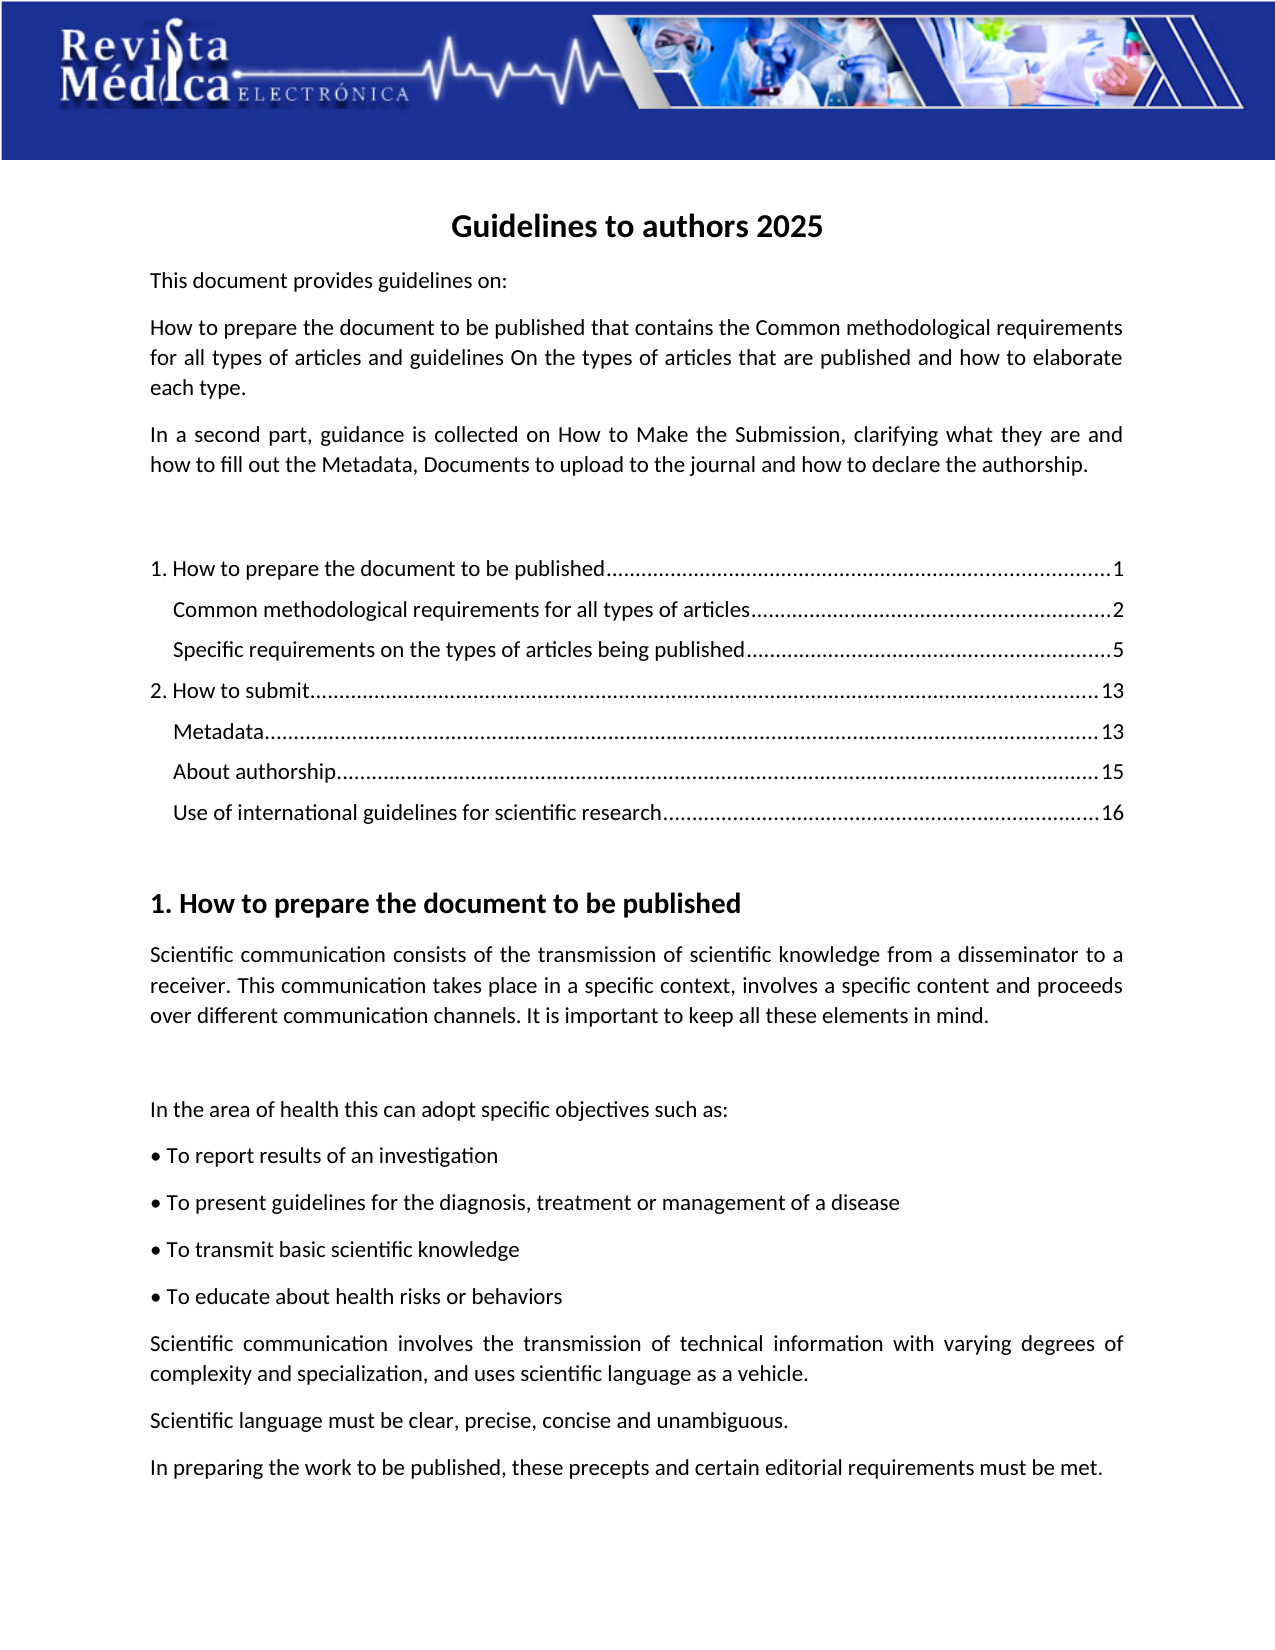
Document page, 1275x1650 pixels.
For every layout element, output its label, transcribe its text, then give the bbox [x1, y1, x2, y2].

text Guidelines to authors 2025 [150, 205, 1125, 246]
text Scientific language must be clear, precise, concise and unambiguous. [150, 1406, 1125, 1434]
text In the area of health this can adopt specific objectives such as: [150, 1095, 1125, 1123]
text • To educate about health risks or behaviors [150, 1282, 1125, 1310]
text Scientific communication involves the transmission of technical information with varying degrees of complexity and specialization, and uses scientific language as a vehicle. [150, 1329, 1125, 1387]
text • To transmit basic scientific knowledge [150, 1235, 1125, 1263]
subtitle 1. How to prepare the document to be published [150, 886, 1125, 921]
text • To present guidelines for the diagnosis, treatment or management of a disease [150, 1188, 1125, 1217]
text In a second part, guidance is collected on How to Make the Submission, clarifying what they are and how to fill out the Metadata, Documents to upload to the journal and how to declare the authorship. [150, 420, 1125, 478]
text This document provides guidelines on: [150, 266, 1125, 294]
text Scientific communication consists of the transmission of scientific knowledge from a disseminator to a receiver. This communication takes place in a specific context, involves a specific content and proceeds over different communication channels. It is important to keep all these elements in mind. [150, 941, 1125, 1029]
text In preparing the work to be published, these precepts and certain editorial requirements must be met. [150, 1453, 1125, 1481]
text How to prepare the document to be published that contains the Common methodological requirements for all types of articles and guidelines On the types of articles that are published and how to elaborate each type. [150, 313, 1125, 401]
picture [1, 0, 1275, 160]
text • To report results of an investigation [150, 1142, 1125, 1170]
